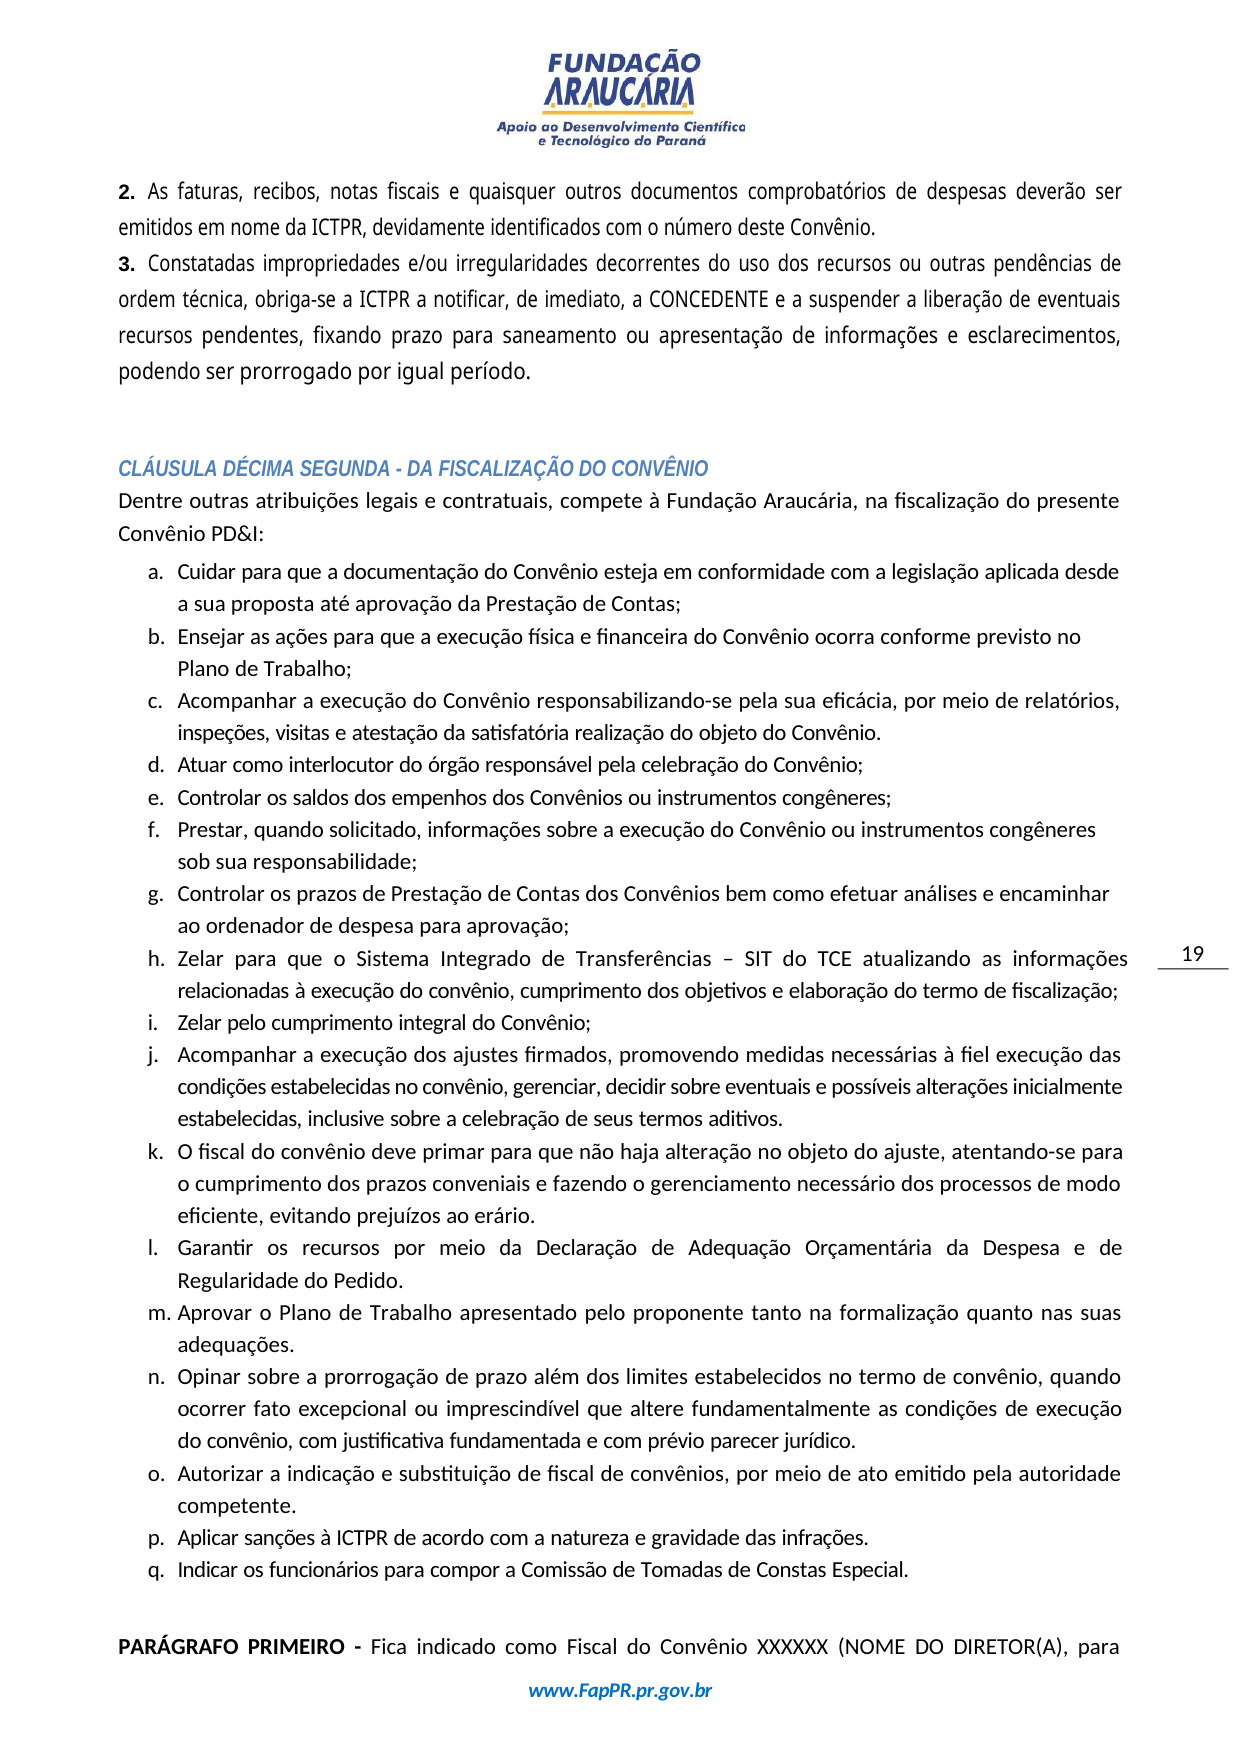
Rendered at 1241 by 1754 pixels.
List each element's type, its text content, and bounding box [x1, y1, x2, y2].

picture [496, 49, 746, 148]
list Ensejar as ações para que a execução física e financeira do Convênio ocorra conforme previsto no Plano de Trabalho; [148, 622, 1123, 682]
list Zelar pelo cumprimento integral do Convênio; [148, 1008, 1240, 1036]
list Indicar os funcionários para compor a Comissão de Tomadas de Constas Especial. [148, 1555, 1240, 1583]
text relacionadas à execução do convênio, cumprimento dos objetivos e elaboração do termo de fiscalização; [177, 976, 1240, 1004]
list Prestar, quando solicitado, informações sobre a execução do Convênio ou instrumentos congêneres sob sua responsabilidade; [148, 815, 1123, 875]
list Zelar para que o Sistema Integrado de Transferências – SIT do TCE atualizando as informações 19 [148, 944, 1240, 972]
text Dentre outras atribuições legais e contratuais, compete à Fundação Araucária, na fiscalização do presente Convênio PD&I: [118, 487, 1146, 547]
list O fiscal do convênio deve primar para que não haja alteração no objeto do ajuste, atentando-se para o cumprimento dos prazos conveniais e fazendo o gerenciamento necessário dos processos de modo eficiente, evitando prejuízos ao erário. [148, 1137, 1123, 1229]
list Atuar como interlocutor do órgão responsável pela celebração do Convênio; [148, 751, 1240, 778]
list Aprovar o Plano de Trabalho apresentado pelo proponente tanto na formalização quanto nas suas adequações. [148, 1298, 1123, 1358]
list Controlar os prazos de Prestação de Contas dos Convênios bem como efetuar análises e encaminhar ao ordenador de despesa para aprovação; [148, 879, 1123, 939]
subtitle CLÁUSULA DÉCIMA SEGUNDA - DA FISCALIZAÇÃO DO CONVÊNIO [118, 455, 1240, 481]
list Acompanhar a execução do Convênio responsabilizando-se pela sua eficácia, por meio de relatórios, inspeções, visitas e atestação da satisfatória realização do objeto do Convênio. [148, 686, 1123, 746]
list Constatadas impropriedades e/ou irregularidades decorrentes do uso dos recursos ou outras pendências de ordem técnica, obriga-se a ICTPR a notificar, de imediato, a CONCEDENTE e a suspender a liberação de eventuais recursos pendentes, fixando prazo para saneamento ou apresentação de informações e esclarecimentos, podendo ser prorrogado por igual período. [118, 247, 1122, 386]
list Cuidar para que a documentação do Convênio esteja em conformidade com a legislação aplicada desde a sua proposta até aprovação da Prestação de Contas; [148, 557, 1123, 618]
list Autorizar a indicação e substituição de fiscal de convênios, por meio de ato emitido pela autoridade competente. [148, 1459, 1123, 1519]
list As faturas, recibos, notas fiscais e quaisquer outros documentos comprobatórios de despesas deverão ser emitidos em nome da ICTPR, devidamente identificados com o número deste Convênio. [118, 175, 1122, 242]
list Garantir os recursos por meio da Declaração de Adequação Orçamentária da Despesa e de Regularidade do Pedido. [148, 1233, 1123, 1294]
list Aplicar sanções à ICTPR de acordo com a natureza e gravidade das infrações. [148, 1523, 1240, 1551]
list Acompanhar a execução dos ajustes firmados, promovendo medidas necessárias à fiel execução das condições estabelecidas no convênio, gerenciar, decidir sobre eventuais e possíveis alterações inicialmente estabelecidas, inclusive sobre a celebração de seus termos aditivos. [148, 1040, 1123, 1133]
list Controlar os saldos dos empenhos dos Convênios ou instrumentos congêneres; [148, 783, 1240, 811]
list Opinar sobre a prorrogação de prazo além dos limites estabelecidos no termo de convênio, quando ocorrer fato excepcional ou imprescindível que altere fundamentalmente as condições de execução do convênio, com justificativa fundamentada e com prévio parecer jurídico. [148, 1362, 1123, 1455]
